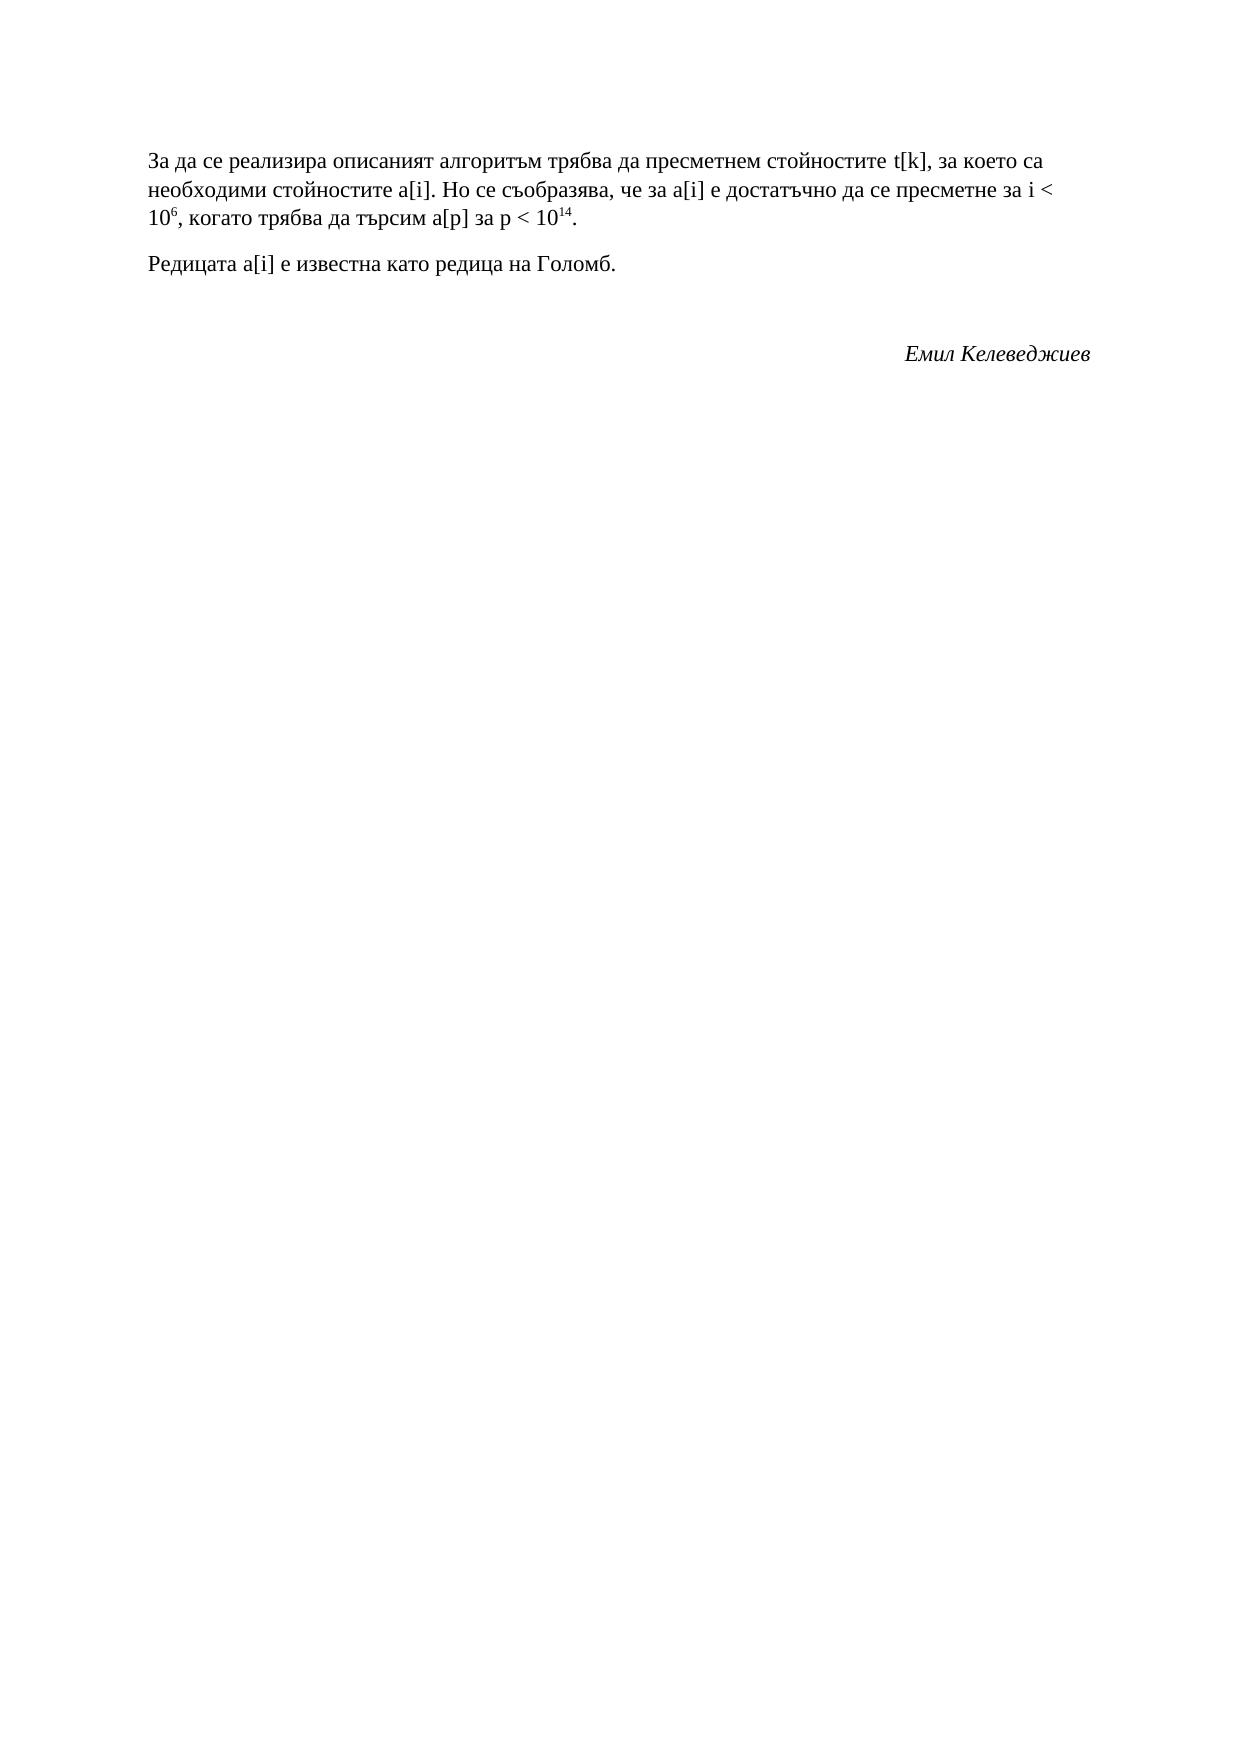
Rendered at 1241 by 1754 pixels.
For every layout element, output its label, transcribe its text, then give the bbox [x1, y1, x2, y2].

text Редицата a[i] е известна като редица на Голомб. [148, 249, 1093, 276]
text За да се реализира описаният алгоритъм трябва да пресметнем стойностите t[k], за което са необходими стойностите а[i]. Но се съобразява, че за а[i] е достатъчно да се пресметне за i < 106, когато трябва да търсим a[p] за p < 1014. [148, 148, 1093, 231]
text Емил Келеведжиев [148, 340, 1093, 366]
